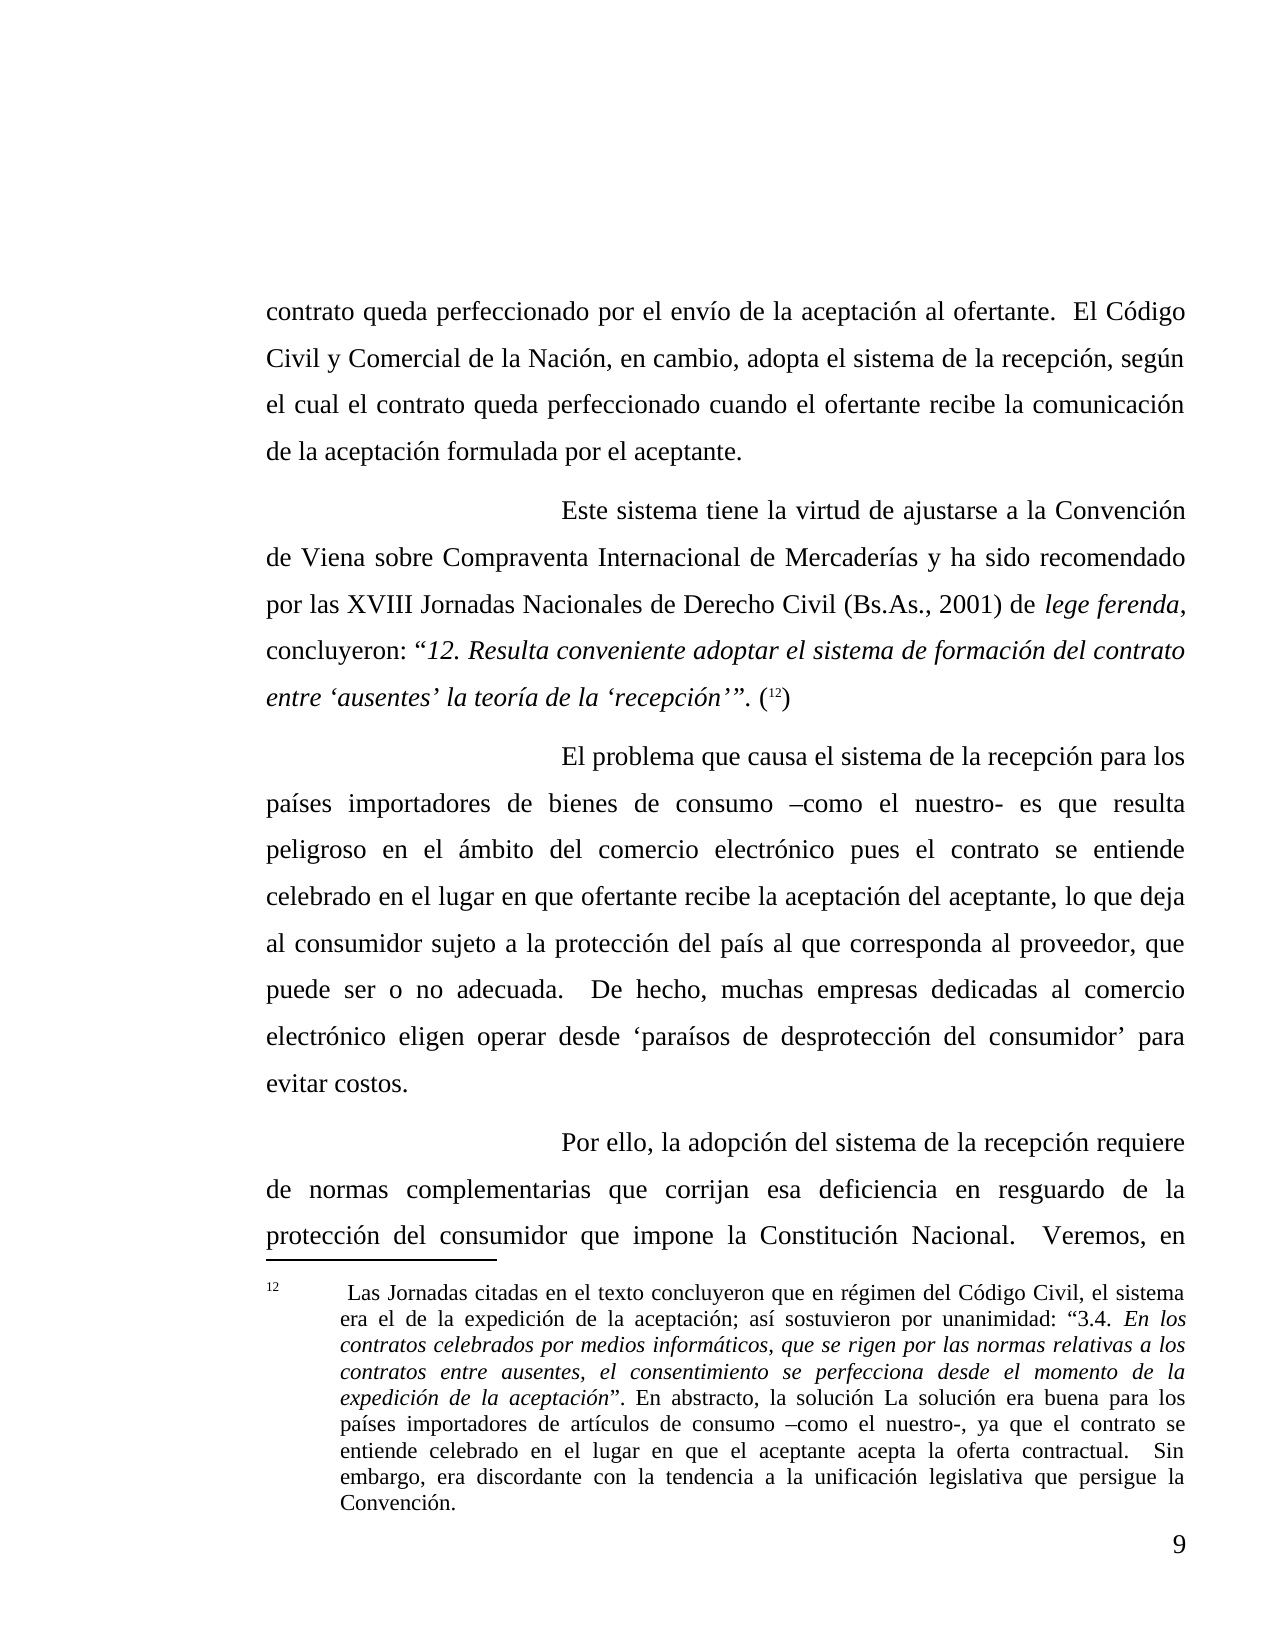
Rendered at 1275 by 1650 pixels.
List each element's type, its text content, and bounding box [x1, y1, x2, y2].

text Este sistema tiene la virtud de ajustarse a la Convención de Viena sobre Compraventa Internacional de Mercaderías y ha sido recomendado por las XVIII Jornadas Nacionales de Derecho Civil (Bs.As., 2001) de lege ferenda, concluyeron: “12. Resulta conveniente adoptar el sistema de formación del contrato entre ‘ausentes’ la teoría de la ‘recepción’”. () [266, 494, 1186, 712]
text El problema que causa el sistema de la recepción para los países importadores de bienes de consumo –como el nuestro- es que resulta peligroso en el ámbito del comercio electrónico pues el contrato se entiende celebrado en el lugar en que ofertante recibe la aceptación del aceptante, lo que deja al consumidor sujeto a la protección del país al que corresponda al proveedor, que puede ser o no adecuada. De hecho, muchas empresas dedicadas al comercio electrónico eligen operar desde ‘paraísos de desprotección del consumidor’ para evitar costos. [266, 740, 1186, 1098]
